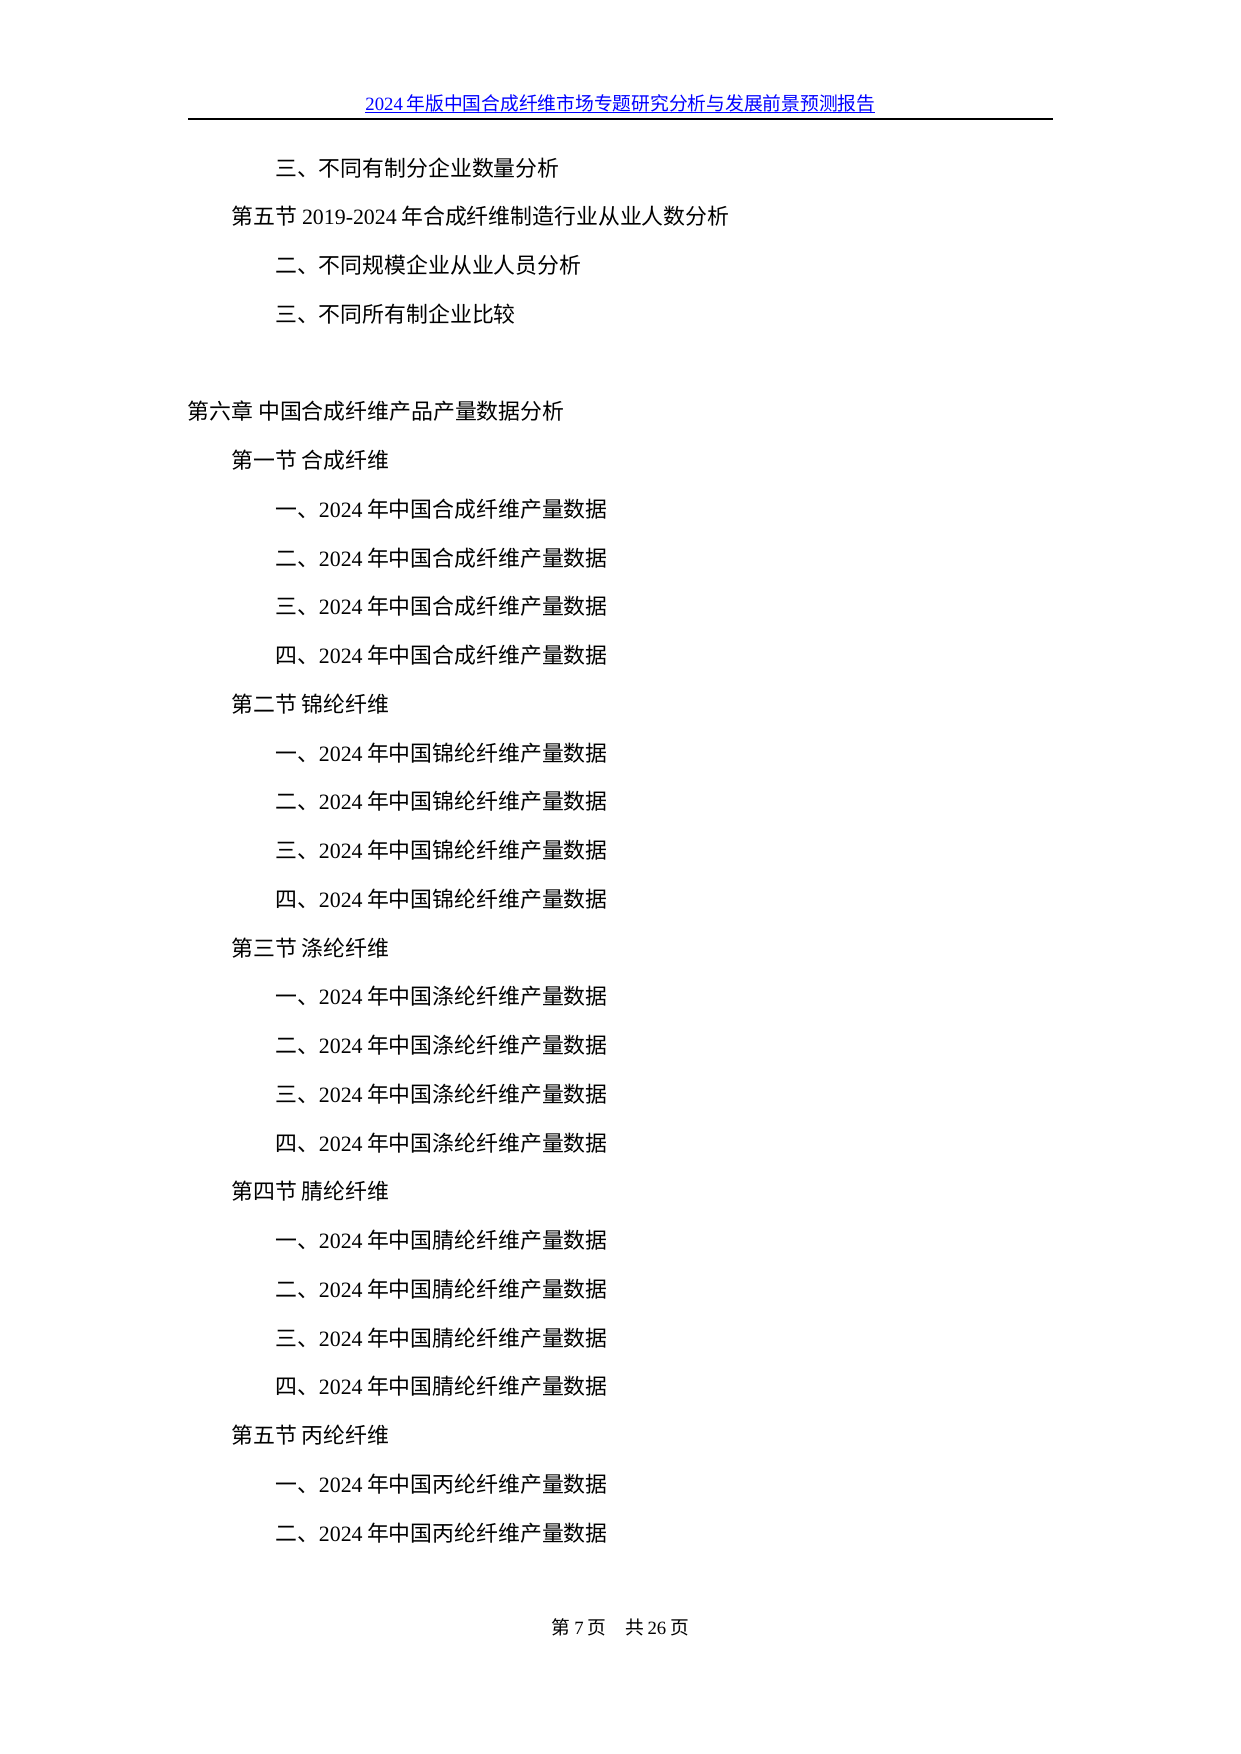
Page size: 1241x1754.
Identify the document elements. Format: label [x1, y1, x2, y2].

text [187, 150, 1053, 1548]
